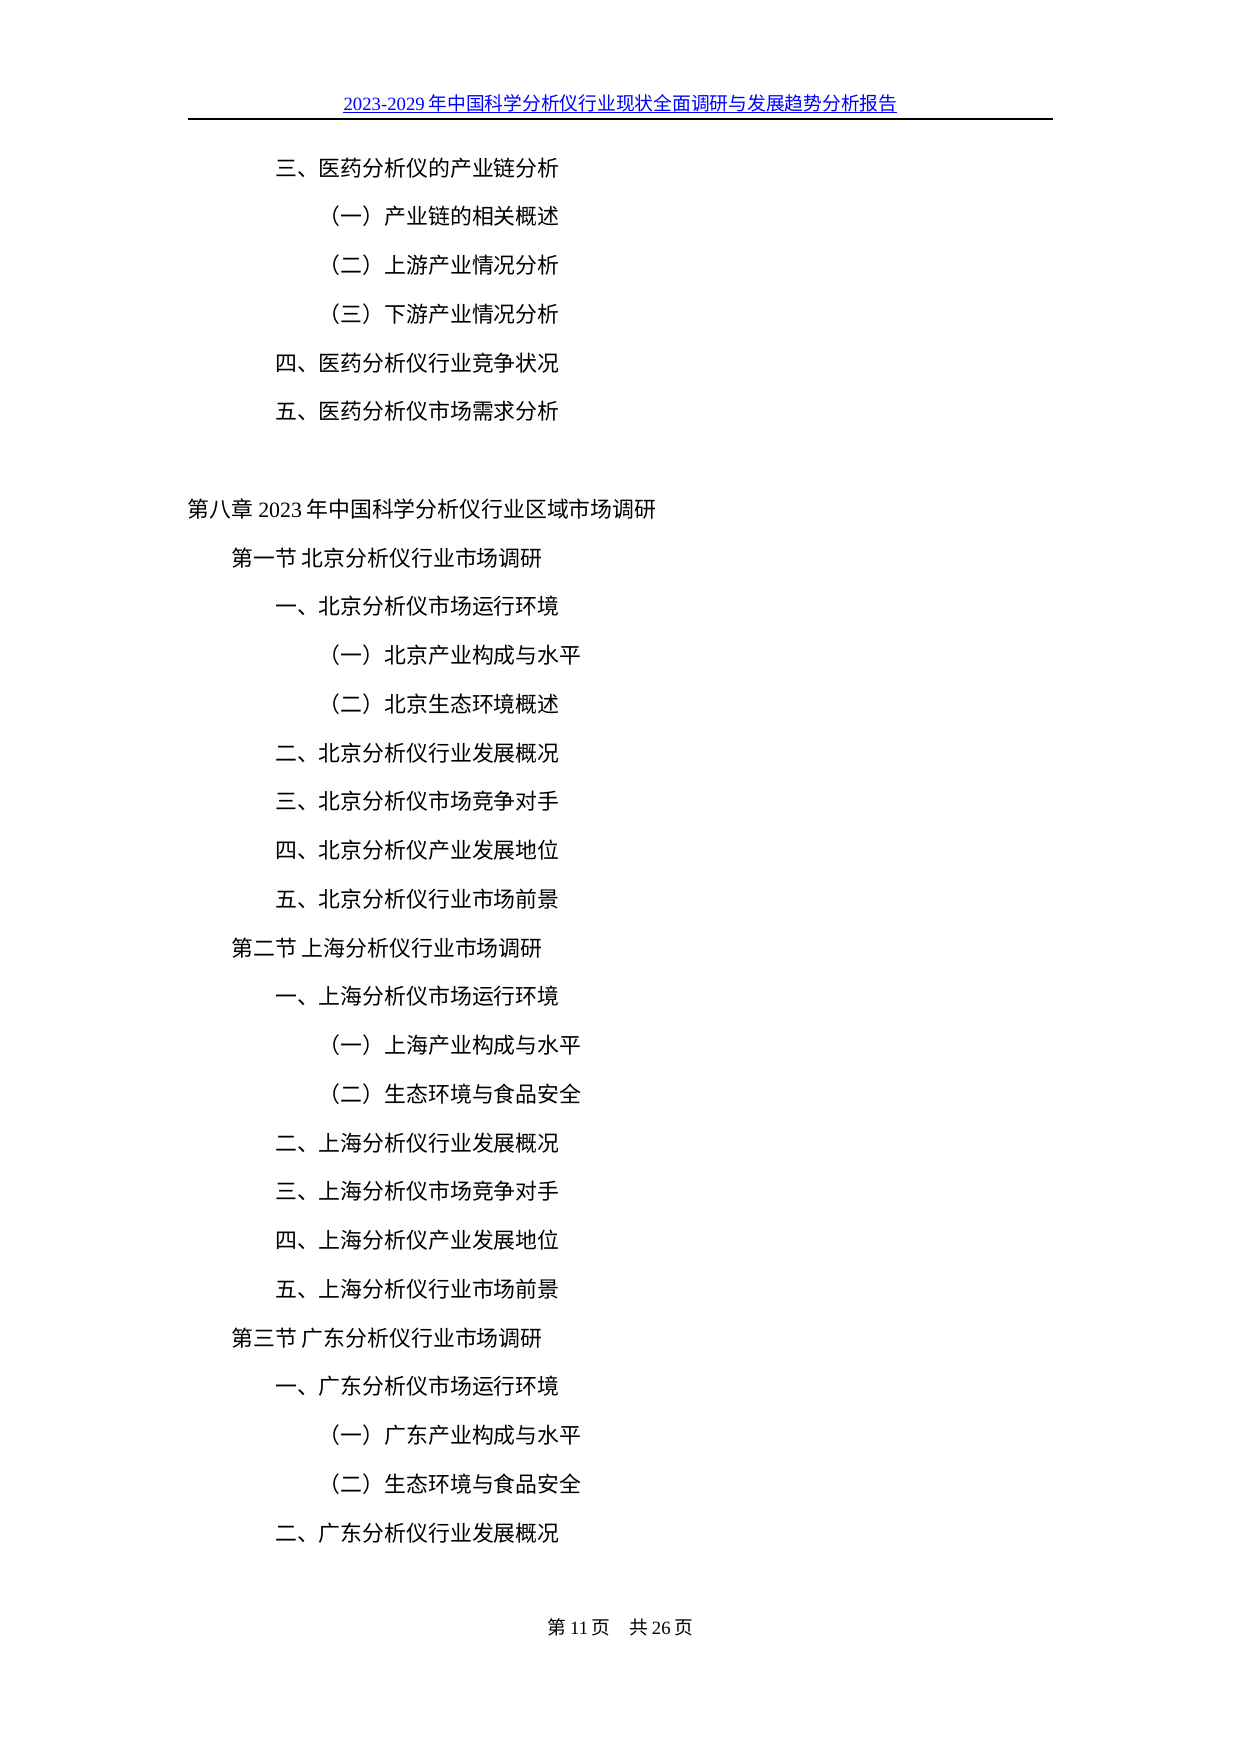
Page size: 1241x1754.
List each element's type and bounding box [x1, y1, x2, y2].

text [187, 150, 1053, 1548]
